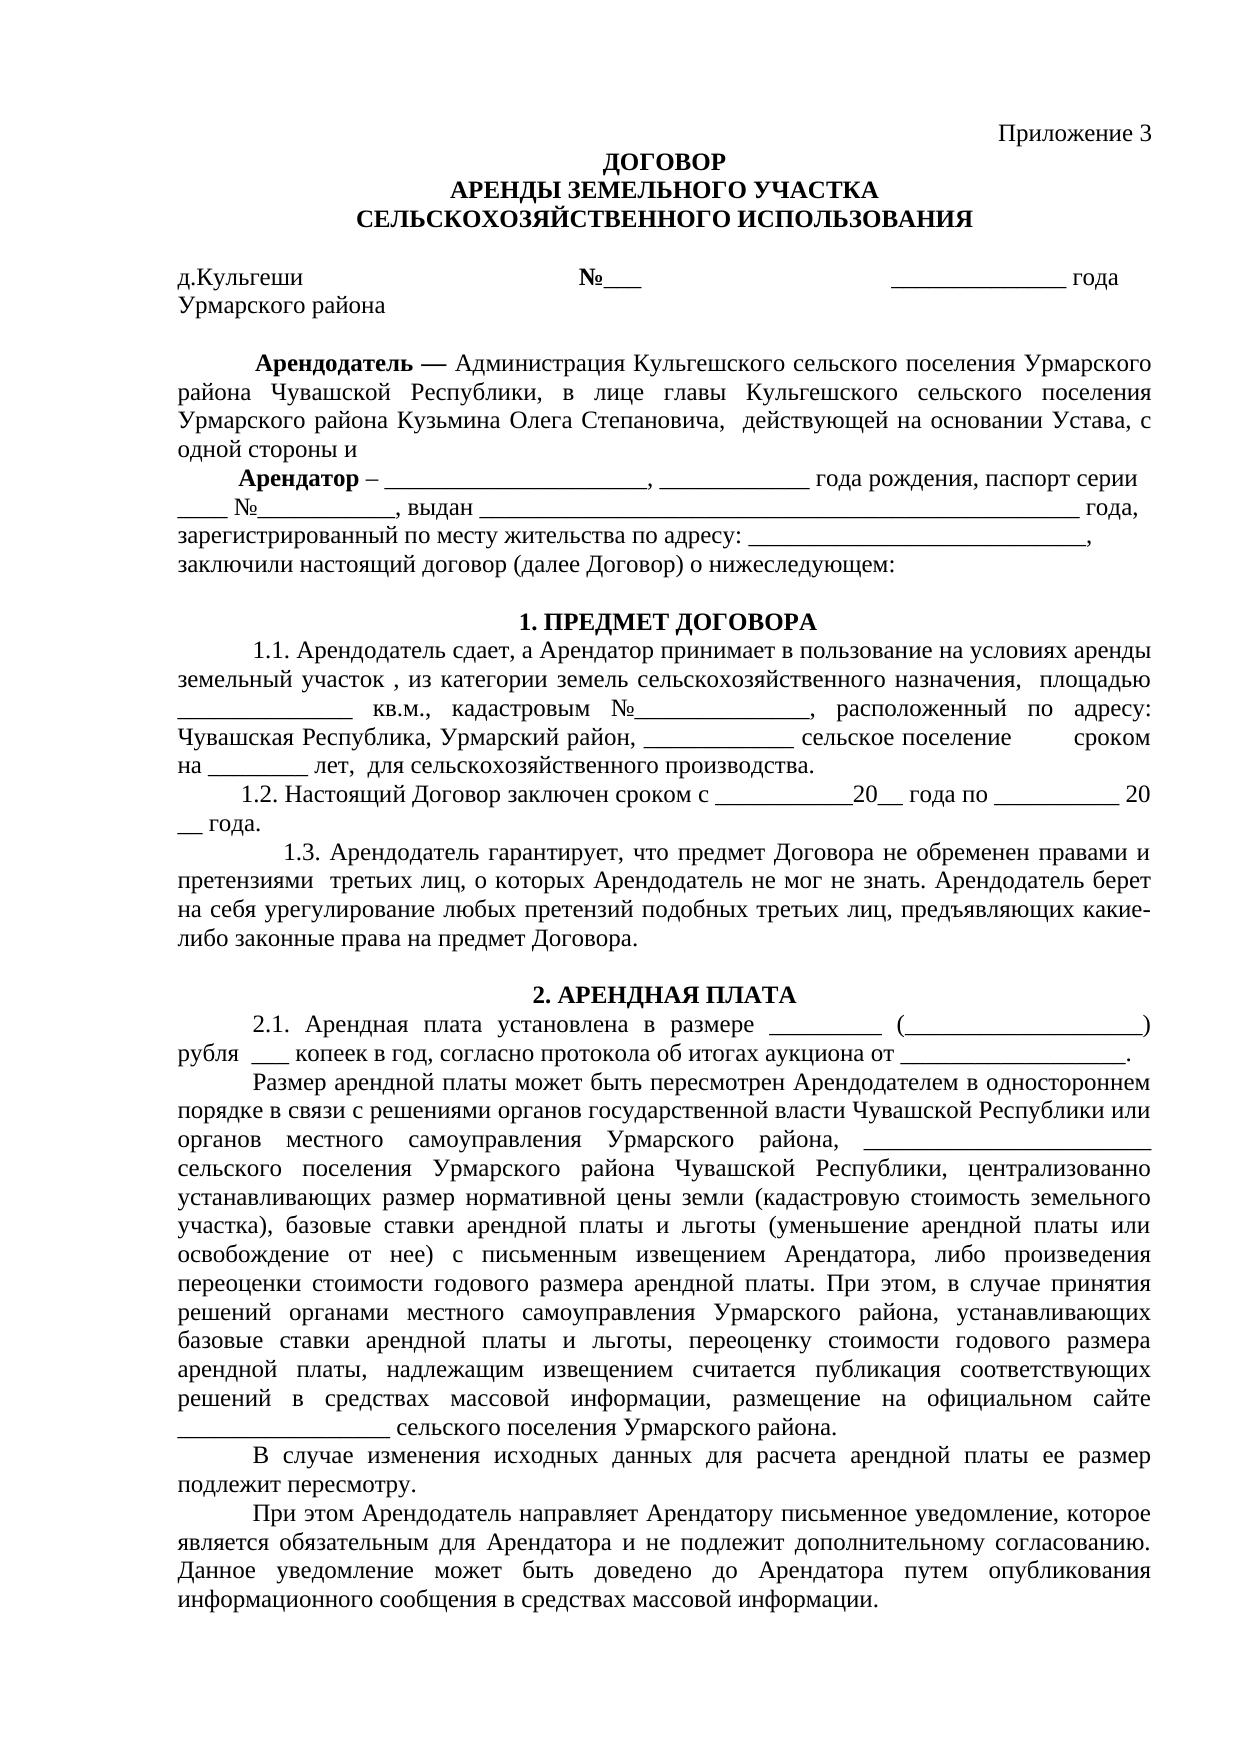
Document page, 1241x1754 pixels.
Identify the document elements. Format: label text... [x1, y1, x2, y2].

text АРЕНДЫ ЗЕМЕЛЬНОГО УЧАСТКА [177, 176, 1152, 204]
text Размер арендной платы может быть пересмотрен Арендодателем в одностороннем порядке в связи с решениями органов государственной власти Чувашской Республики или органов местного самоуправления Урмарского района, _______________________ сельского поселения Урмарского района Чувашской Республики, централизованно устанавливающих размер нормативной цены земли (кадастровую стоимость земельного участка), базовые ставки арендной платы и льготы (уменьшение арендной платы или освобождение от нее) с письменным извещением Арендатора, либо произведения переоценки стоимости годового размера арендной платы. При этом, в случае принятия решений органами местного самоуправления Урмарского района, устанавливающих базовые ставки арендной платы и льготы, переоценку стоимости годового размера арендной платы, надлежащим извещением считается публикация соответствующих решений в средствах массовой информации, размещение на официальном сайте _________________ сельского поселения Урмарского района. [177, 1067, 1152, 1441]
text Приложение 3 [177, 118, 1152, 147]
title ДОГОВОР [177, 147, 1152, 176]
text 2.1. Арендная плата установлена в размере _________ (___________________) рубля ___ копеек в год, согласно протокола об итогах аукциона от __________________. [177, 1009, 1152, 1067]
text Арендодатель — Администрация Кульгешского сельского поселения Урмарского района Чувашской Республики, в лице главы Кульгешского сельского поселения Урмарского района Кузьмина Олега Степановича, действующей на основании Устава, с одной стороны и [177, 348, 1152, 463]
text В случае изменения исходных данных для расчета арендной платы ее размер подлежит пересмотру. [177, 1441, 1152, 1498]
text Арендатор – _____________________, ____________ года рождения, паспорт серии ____ №___________, выдан ________________________________________________ года, зарегистрированный по месту жительства по адресу: ___________________________, заключили настоящий договор (далее Договор) о нижеследующем: [177, 463, 1152, 578]
text Урмарского района [177, 291, 1152, 319]
text д.Кульгеши №___ ______________ года [177, 262, 1152, 291]
text 1. ПРЕДМЕТ ДОГОВОРА [177, 607, 1152, 636]
text 1.2. Настоящий Договор заключен сроком с ___________20__ года по __________ 20 __ года. [177, 779, 1152, 837]
text СЕЛЬСКОХОЗЯЙСТВЕННОГО ИСПОЛЬЗОВАНИЯ [177, 204, 1152, 233]
text 2. АРЕНДНАЯ ПЛАТА [177, 981, 1152, 1009]
text 1.1. Арендодатель сдает, а Арендатор принимает в пользование на условиях аренды земельный участок , из категории земель сельскохозяйственного назначения, площадью ______________ кв.м., кадастровым №______________, расположенный по адресу: Чувашская Республика, Урмарский район, ____________ сельское поселение сроком на ________ лет, для сельскохозяйственного производства. [177, 636, 1152, 779]
text 1.3. Арендодатель гарантирует, что предмет Договора не обременен правами и претензиями третьих лиц, о которых Арендодатель не мог не знать. Арендодатель берет на себя урегулирование любых претензий подобных третьих лиц, предъявляющих какие-либо законные права на предмет Договора. [177, 837, 1152, 952]
text При этом Арендодатель направляет Арендатору письменное уведомление, которое является обязательным для Арендатора и не подлежит дополнительному согласованию. Данное уведомление может быть доведено до Арендатора путем опубликования информационного сообщения в средствах массовой информации. [177, 1498, 1152, 1613]
